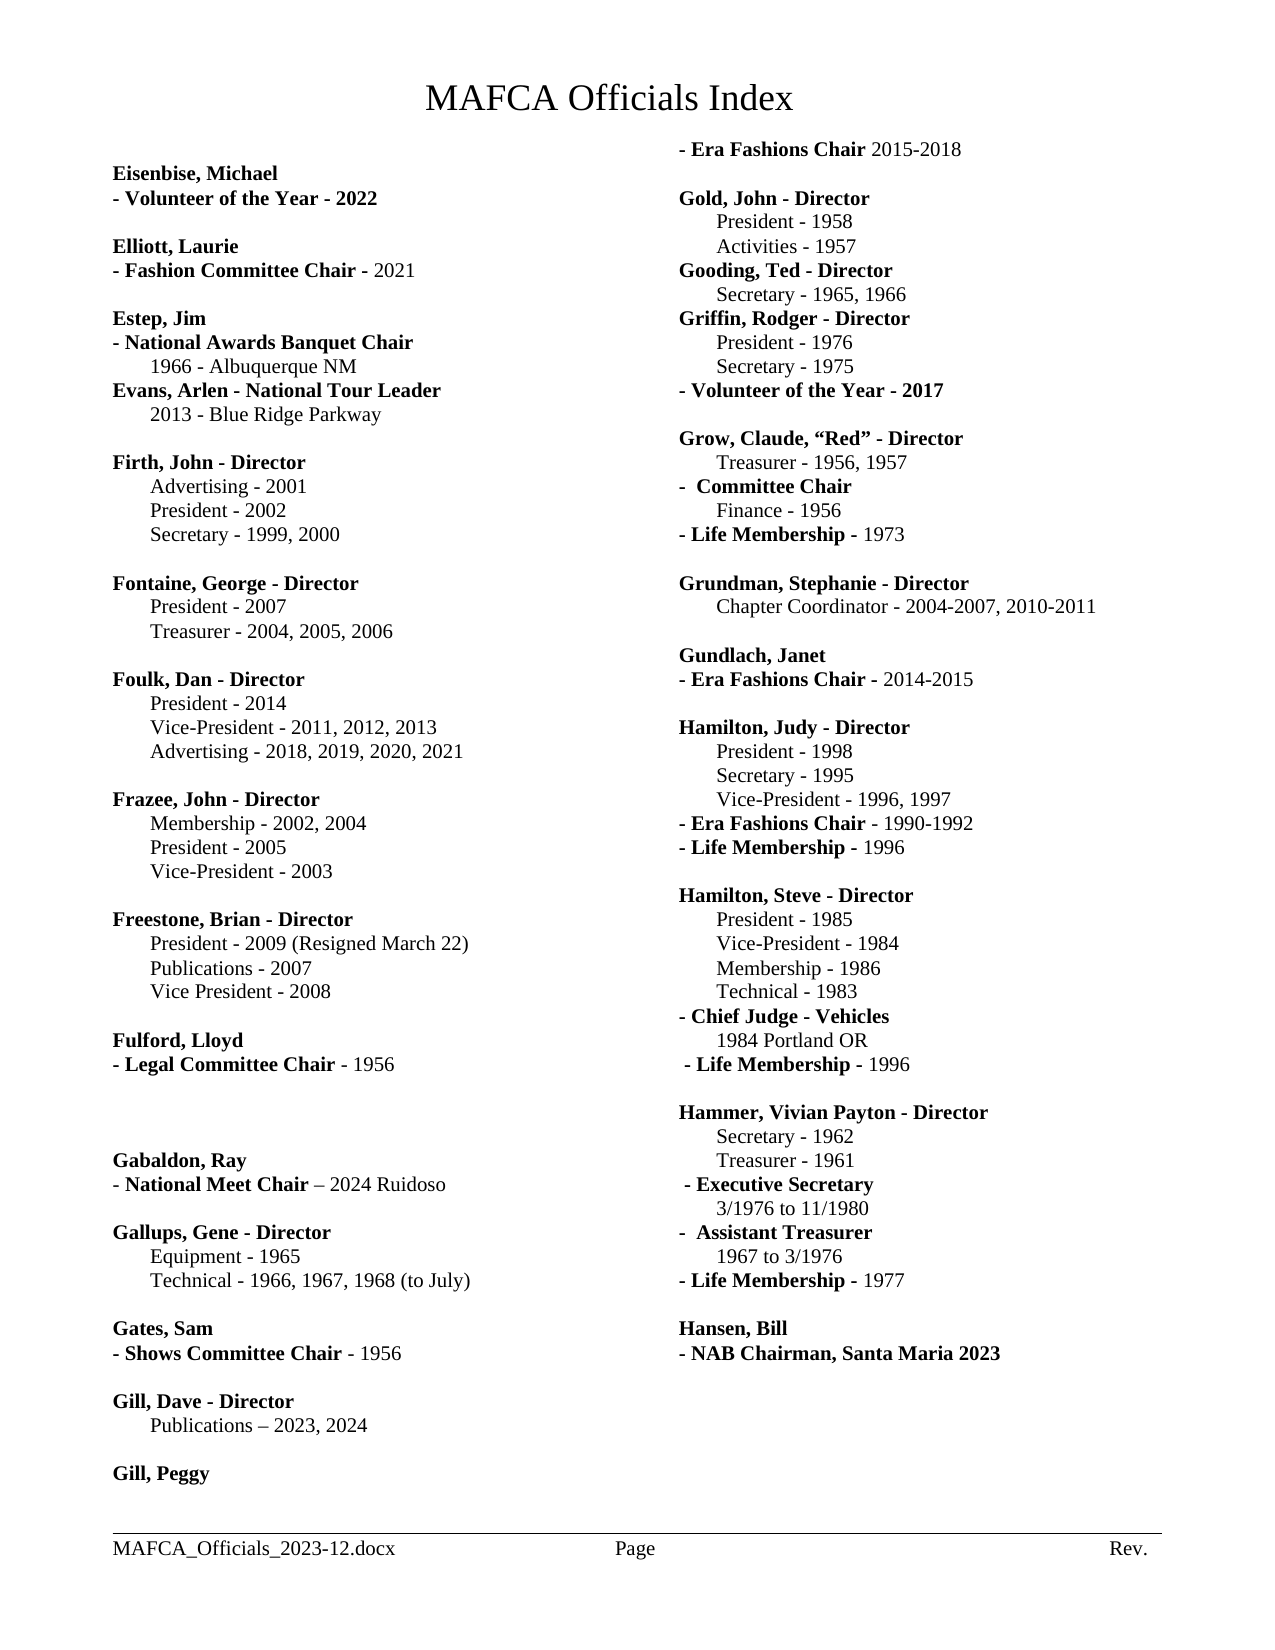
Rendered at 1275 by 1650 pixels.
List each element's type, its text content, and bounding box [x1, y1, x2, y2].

text Advertising - 2001 [112, 474, 634, 498]
text - Era Fashions Chair 2015-2018 [679, 137, 1200, 161]
text President - 1958 [679, 209, 1200, 233]
text Gallups, Gene - Director [112, 1220, 634, 1244]
text Eisenbise, Michael [112, 161, 634, 185]
text - Executive Secretary [679, 1172, 1200, 1196]
text Secretary - 1999, 2000 [112, 522, 634, 546]
text Grow, Claude, “Red” - Director [679, 426, 1200, 450]
text Gill, Dave - Director [112, 1388, 634, 1413]
text Freestone, Brian - Director [112, 907, 634, 931]
text Estep, Jim - National Awards Banquet Chair [112, 306, 634, 354]
text 1984 Portland OR [679, 1028, 1200, 1052]
text Hamilton, Judy - Director [679, 715, 1200, 739]
text - Life Membership - 1996 [679, 835, 1200, 859]
text - Life Membership - 1973 [679, 522, 1200, 546]
text President - 2002 [112, 498, 634, 522]
text 1966 - Albuquerque NM [112, 354, 634, 378]
text Technical - 1983 [679, 979, 1200, 1003]
text Evans, Arlen - National Tour Leader [112, 378, 634, 402]
text - Fashion Committee Chair - 2021 [112, 258, 634, 282]
text Treasurer - 2004, 2005, 2006 [112, 618, 634, 643]
text Griffin, Rodger - Director [679, 306, 1200, 330]
text 3/1976 to 11/1980 [679, 1196, 1200, 1220]
text - Volunteer of the Year - 2017 [679, 378, 1200, 402]
text Vice-President - 1996, 1997 [679, 787, 1200, 811]
text - Chief Judge - Vehicles [679, 1003, 1200, 1028]
text - NAB Chairman, Santa Maria 2023 [679, 1340, 1200, 1364]
text Vice-President - 2003 [112, 859, 634, 883]
text Grundman, Stephanie - Director [679, 570, 1200, 594]
text - Life Membership - 1996 [679, 1052, 1200, 1076]
text Gates, Sam [112, 1316, 634, 1340]
text - Era Fashions Chair - 1990-1992 [679, 811, 1200, 835]
text Gill, Peggy [112, 1461, 634, 1485]
text Hansen, Bill [679, 1316, 1200, 1340]
text President - 2007 [112, 594, 634, 618]
text Hamilton, Steve - Director [679, 883, 1200, 907]
text - Life Membership - 1977 [679, 1268, 1200, 1292]
text Elliott, Laurie [112, 233, 634, 258]
text Activities - 1957 [679, 233, 1200, 258]
text - Committee Chair [679, 474, 1200, 498]
text - Assistant Treasurer [679, 1220, 1200, 1244]
text Publications - 2007 [112, 955, 634, 979]
text President - 1976 [679, 330, 1200, 354]
text Secretary - 1975 [679, 354, 1200, 378]
text Vice-President - 2011, 2012, 2013 Advertising - 2018, 2019, 2020, 2021 [150, 715, 634, 763]
text Vice President - 2008 [112, 979, 634, 1003]
text Hammer, Vivian Payton - Director [679, 1100, 1200, 1124]
text Secretary - 1962 [679, 1124, 1200, 1148]
text Membership - 2002, 2004 [112, 811, 634, 835]
text - National Meet Chair – 2024 Ruidoso [112, 1172, 634, 1196]
text 1967 to 3/1976 [679, 1244, 1200, 1268]
text President - 2005 [112, 835, 634, 859]
text Fulford, Lloyd - Legal Committee Chair - 1956 [112, 1028, 634, 1076]
text - Era Fashions Chair - 2014-2015 [679, 667, 1200, 691]
text Firth, John - Director [112, 450, 634, 474]
text President - 1985 [679, 907, 1200, 931]
text Treasurer - 1961 [679, 1148, 1200, 1172]
text Publications – 2023, 2024 [112, 1413, 634, 1437]
text President - 2014 [150, 691, 634, 715]
text Foulk, Dan - Director [112, 667, 634, 691]
text 2013 - Blue Ridge Parkway [112, 402, 634, 426]
text Frazee, John - Director [112, 787, 634, 811]
text Vice-President - 1984 [679, 931, 1200, 955]
text Gold, John - Director [679, 185, 1200, 209]
text Gooding, Ted - Director [679, 258, 1200, 282]
text Gabaldon, Ray [112, 1148, 634, 1172]
text Membership - 1986 [679, 955, 1200, 979]
text Equipment - 1965 [112, 1244, 634, 1268]
text Finance - 1956 [679, 498, 1200, 522]
text Treasurer - 1956, 1957 [679, 450, 1200, 474]
text - Shows Committee Chair - 1956 [112, 1340, 634, 1364]
text President - 1998 [679, 739, 1200, 763]
text President - 2009 (Resigned March 22) [112, 931, 634, 955]
text Secretary - 1965, 1966 [679, 282, 1200, 306]
text Fontaine, George - Director [112, 570, 634, 594]
text Chapter Coordinator - 2004-2007, 2010-2011 [679, 594, 1200, 618]
text - Volunteer of the Year - 2022 [112, 185, 634, 209]
text Technical - 1966, 1967, 1968 (to July) [112, 1268, 634, 1292]
text Secretary - 1995 [679, 763, 1200, 787]
text Gundlach, Janet [679, 643, 1200, 667]
